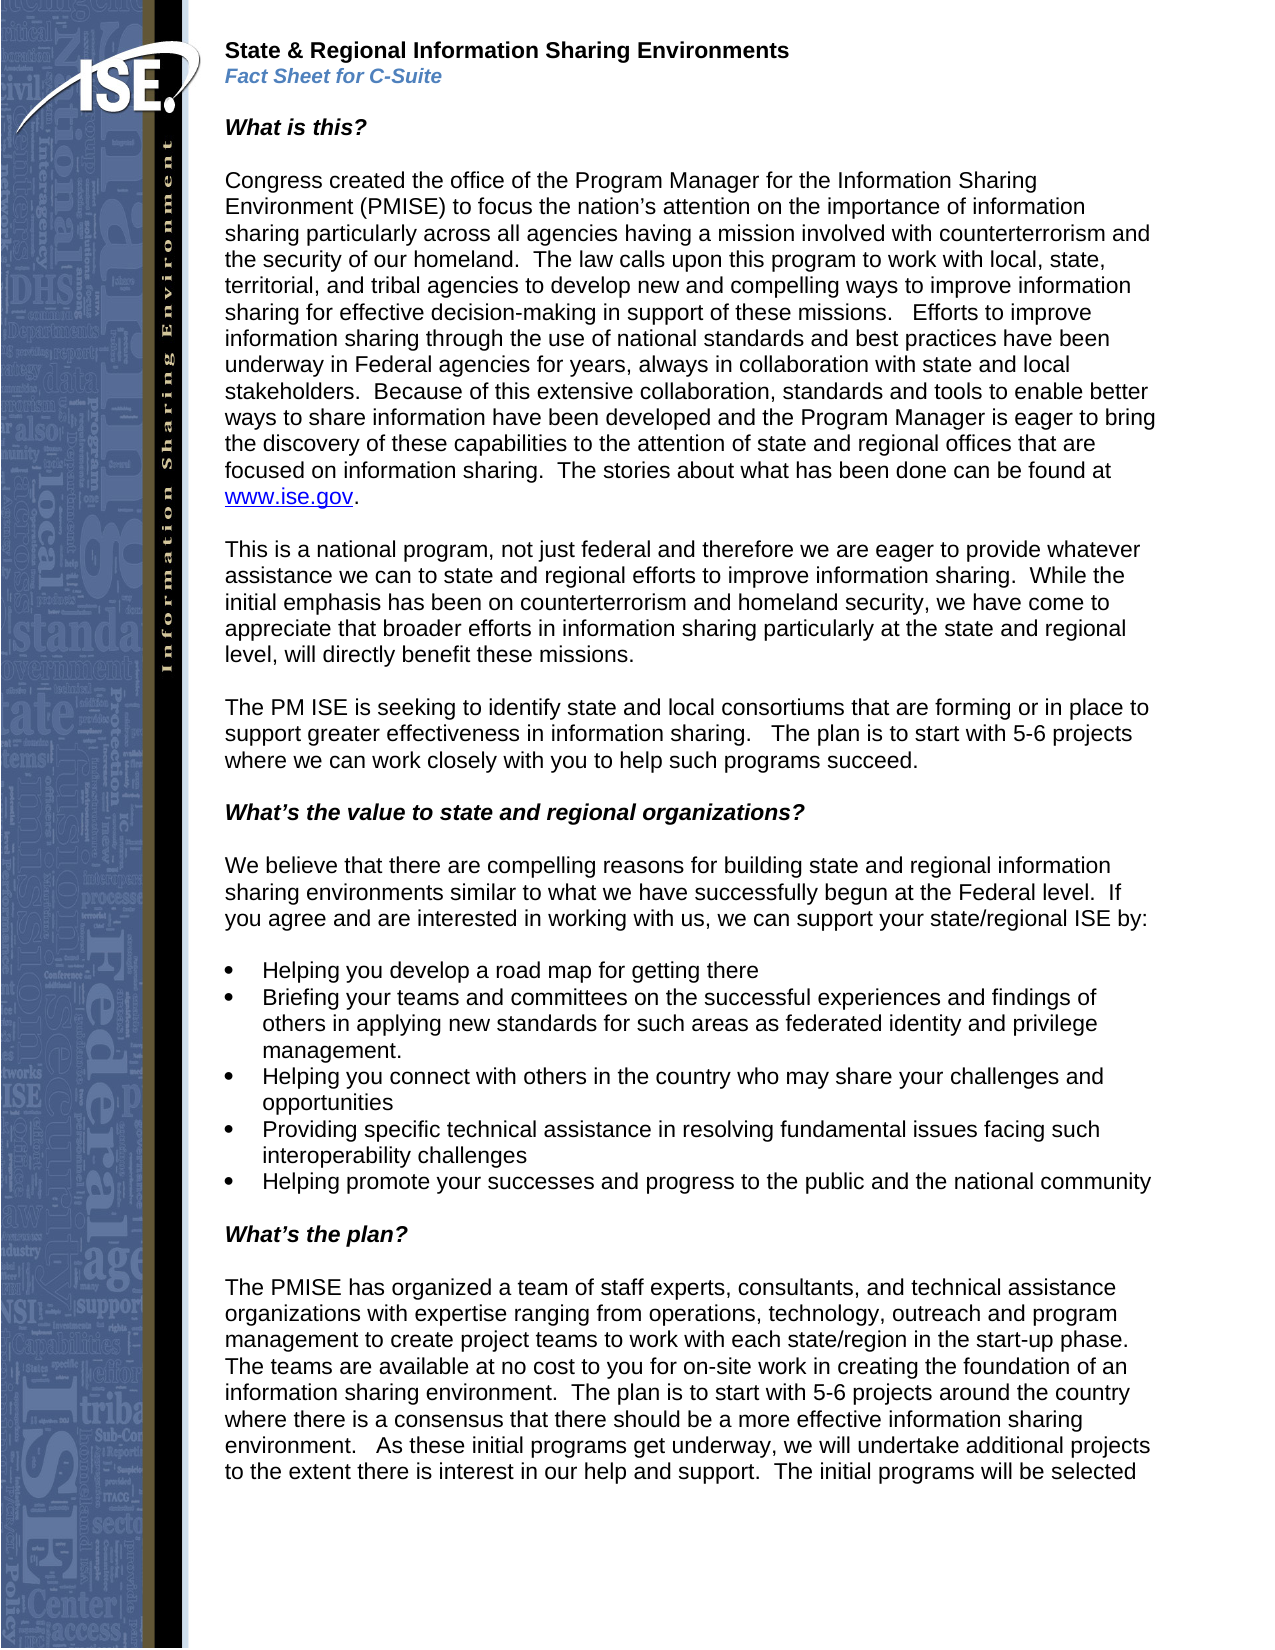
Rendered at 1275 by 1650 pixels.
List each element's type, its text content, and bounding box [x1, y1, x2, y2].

text What’s the value to state and regional organizations? [206, 799, 1162, 826]
text This is a national program, not just federal and therefore we are eager to provide whatever assistance we can to state and regional efforts to improve information sharing. While the initial emphasis has been on counterterrorism and homeland security, we have come to appreciate that broader efforts in information sharing particularly at the state and regional level, will directly benefit these missions. [206, 536, 1162, 668]
text The PM ISE is seeking to identify state and local consortiums that are forming or in place to support greater effectiveness in information sharing. The plan is to start with 5-6 projects where we can work closely with you to help such programs succeed. [206, 694, 1162, 773]
list Helping you develop a road map for getting there [206, 957, 1162, 984]
text Congress created the office of the Program Manager for the Information Sharing Environment (PMISE) to focus the nation’s attention on the importance of information sharing particularly across all agencies having a mission involved with counterterrorism and the security of our homeland. The law calls upon this program to work with local, state, territorial, and tribal agencies to develop new and compelling ways to improve information sharing for effective decision-making in support of these missions. Efforts to improve information sharing through the use of national standards and best practices have been underway in Federal agencies for years, always in collaboration with state and local stakeholders. Because of this extensive collaboration, standards and tools to enable better ways to share information have been developed and the Program Manager is eager to bring the discovery of these capabilities to the attention of state and regional offices that are focused on information sharing. The stories about what has been done can be found at www.ise.gov. [206, 167, 1162, 509]
text What is this? [206, 114, 1162, 141]
list Providing specific technical assistance in resolving fundamental issues facing such interoperability challenges [206, 1145, 1162, 1197]
list Briefing your teams and committees on the successful experiences and findings of others in applying new standards for such areas as federated identity and privilege management. [206, 984, 1162, 1063]
list Helping promote your successes and progress to the public and the national community [206, 1227, 1162, 1253]
text State & Regional Information Sharing Environments [206, 37, 1162, 64]
picture [1, 0, 206, 1648]
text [206, 1332, 1162, 1490]
text We believe that there are compelling reasons for building state and regional information sharing environments similar to what we have successfully begun at the Federal level. If you agree and are interested in working with us, we can support your state/regional ISE by: [206, 852, 1162, 931]
text Fact Sheet for C-Suite [206, 64, 1162, 88]
list Helping you connect with others in the country who may share your challenges and opportunities [206, 1063, 1162, 1116]
text What’s the plan? [206, 1279, 1162, 1306]
